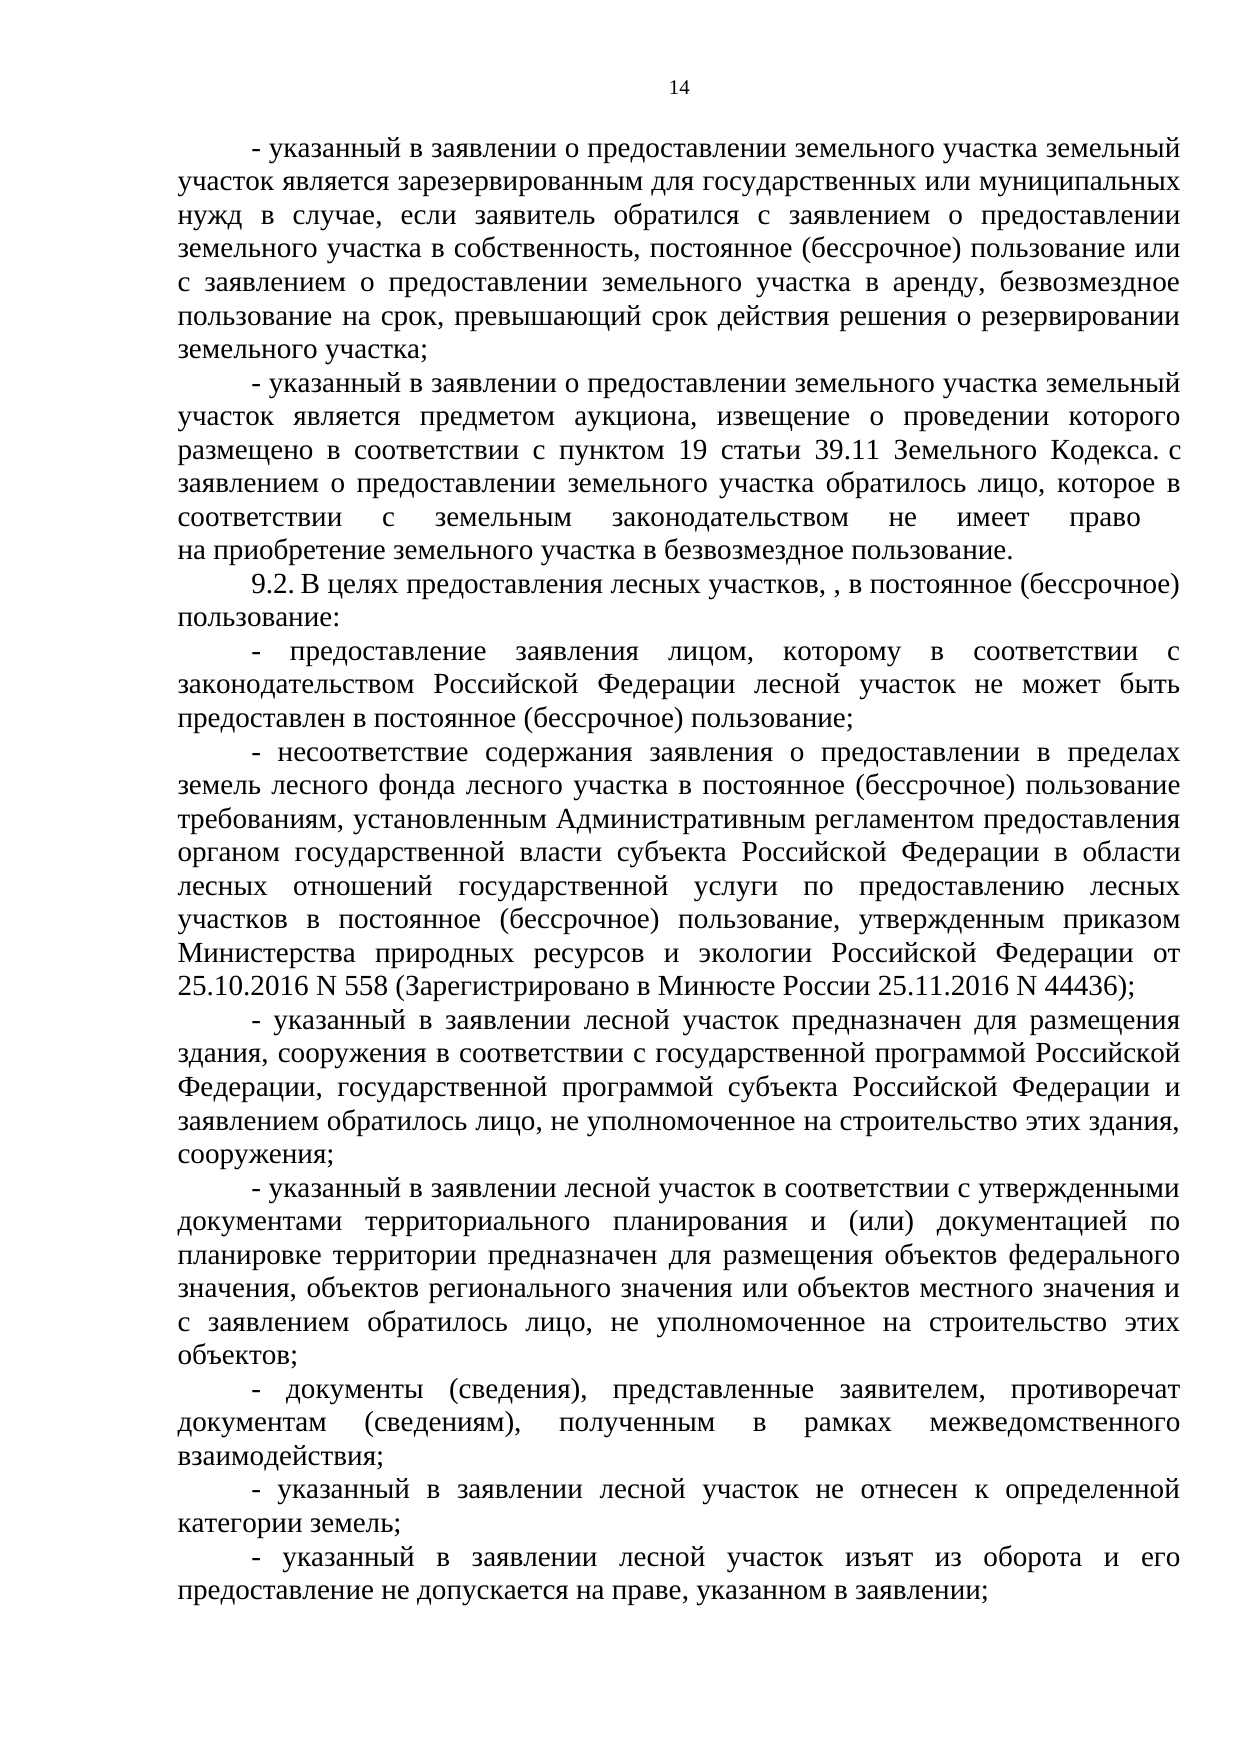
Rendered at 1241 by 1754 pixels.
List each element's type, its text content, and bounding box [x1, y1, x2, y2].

text - документы (сведения), представленные заявителем, противоречат документам (сведениям), полученным в рамках межведомственного взаимодействия; [177, 1371, 1181, 1472]
text 9.2. В целях предоставления лесных участков, , в постоянное (бессрочное) пользование: [177, 566, 1181, 633]
text - указанный в заявлении лесной участок предназначен для размещения здания, сооружения в соответствии с государственной программой Российской Федерации, государственной программой субъекта Российской Федерации и заявлением обратилось лицо, не уполномоченное на строительство этих здания, сооружения; [177, 1002, 1181, 1170]
text - указанный в заявлении о предоставлении земельного участка земельный участок является зарезервированным для государственных или муниципальных нужд в случае, если заявитель обратился с заявлением о предоставлении земельного участка в собственность, постоянное (бессрочное) пользование или с заявлением о предоставлении земельного участка в аренду, безвозмездное пользование на срок, превышающий срок действия решения о резервировании земельного участка; [177, 130, 1181, 365]
text - указанный в заявлении лесной участок не отнесен к определенной категории земель; [177, 1472, 1181, 1539]
text - несоответствие содержания заявления о предоставлении в пределах земель лесного фонда лесного участка в постоянное (бессрочное) пользование требованиям, установленным Административным регламентом предоставления органом государственной власти субъекта Российской Федерации в области лесных отношений государственной услуги по предоставлению лесных участков в постоянное (бессрочное) пользование, утвержденным приказом Министерства природных ресурсов и экологии Российской Федерации от 25.10.2016 N 558 (Зарегистрировано в Минюсте России 25.11.2016 N 44436); [177, 734, 1181, 1002]
text - указанный в заявлении о предоставлении земельного участка земельный участок является предметом аукциона, извещение о проведении которого размещено в соответствии с пунктом 19 статьи 39.11 Земельного Кодекса. с заявлением о предоставлении земельного участка обратилось лицо, которое в соответствии с земельным законодательством не имеет право на приобретение земельного участка в безвозмездное пользование. [177, 365, 1181, 566]
text - указанный в заявлении лесной участок в соответствии с утвержденными документами территориального планирования и (или) документацией по планировке территории предназначен для размещения объектов федерального значения, объектов регионального значения или объектов местного значения и с заявлением обратилось лицо, не уполномоченное на строительство этих объектов; [177, 1170, 1181, 1371]
text - указанный в заявлении лесной участок изъят из оборота и его предоставление не допускается на праве, указанном в заявлении; [177, 1539, 1181, 1606]
text - предоставление заявления лицом, которому в соответствии с законодательством Российской Федерации лесной участок не может быть предоставлен в постоянное (бессрочное) пользование; [177, 633, 1181, 734]
